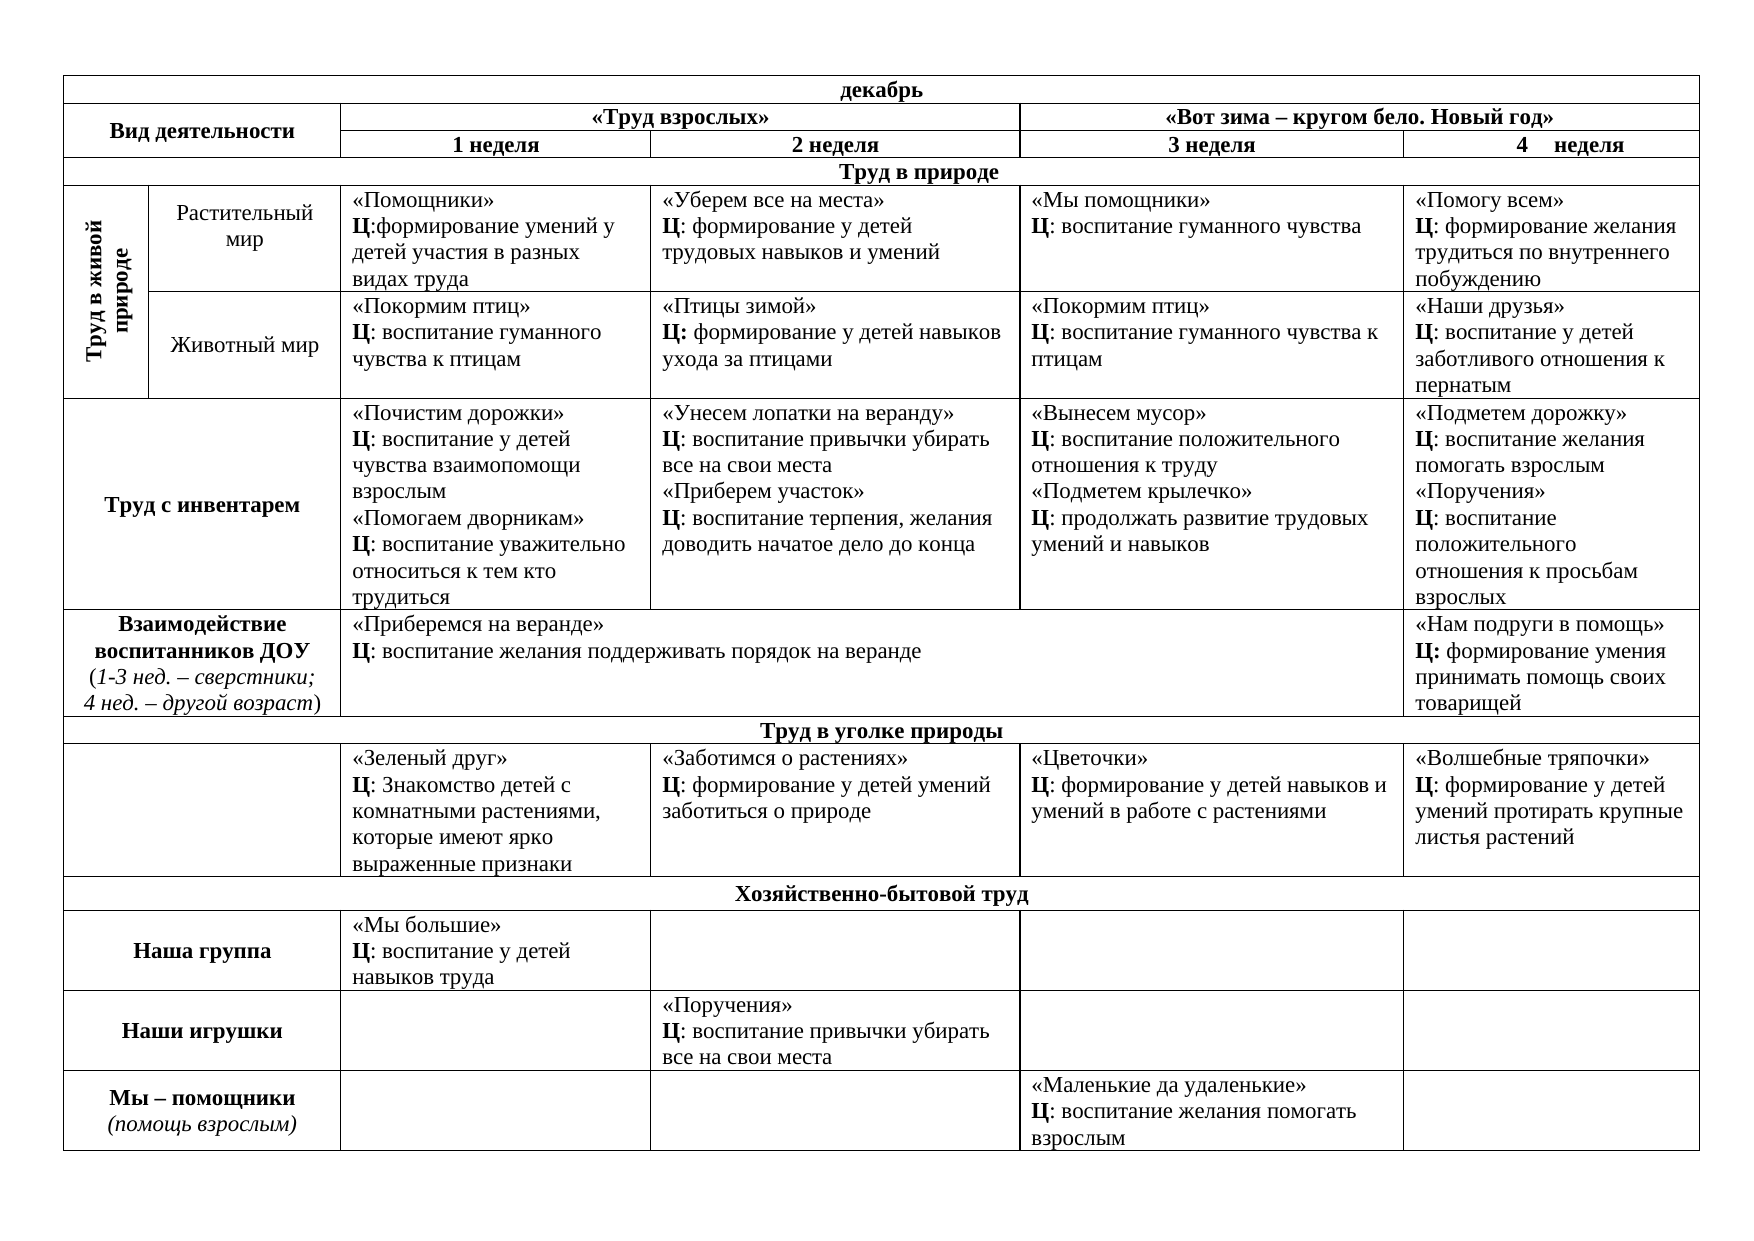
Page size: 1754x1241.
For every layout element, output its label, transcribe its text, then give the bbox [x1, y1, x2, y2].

table_cell Мы – помощники (помощь взрослым) [64, 1071, 340, 1150]
table_cell «Мы помощники» Ц: воспитание гуманного чувства [1021, 186, 1403, 291]
table_cell [1404, 1071, 1699, 1150]
table_cell «Унесем лопатки на веранду» Ц: воспитание привычки убирать все на свои места «Приберем участок» Ц: воспитание терпения, желания доводить начатое дело до конца [651, 399, 1019, 609]
table_cell 1 неделя [341, 131, 650, 157]
table_cell 2 неделя [651, 131, 1019, 157]
table_cell «Труд взрослых» [341, 104, 1019, 130]
table_header декабрь [64, 76, 1699, 102]
table_cell [651, 911, 1019, 990]
table_cell «Уберем все на места» Ц: формирование у детей трудовых навыков и умений [651, 186, 1019, 291]
table_cell 3 неделя [1021, 131, 1403, 157]
table_cell Наши игрушки [64, 991, 340, 1070]
table_cell Вид деятельности [64, 104, 340, 157]
table_cell Хозяйственно-бытовой труд [64, 877, 1699, 909]
table_cell «Нам подруги в помощь» Ц: формирование умения принимать помощь своих товарищей [1404, 610, 1699, 716]
table_cell Труд в природе [64, 158, 1699, 184]
table_cell [1021, 911, 1403, 990]
table_cell Труд в живой природе [64, 186, 148, 397]
table_cell «Птицы зимой» Ц: формирование у детей навыков ухода за птицами [651, 292, 1019, 397]
table_cell «Почистим дорожки» Ц: воспитание у детей чувства взаимопомощи взрослым «Помогаем дворникам» Ц: воспитание уважительно относиться к тем кто трудиться [341, 399, 650, 609]
table_cell [341, 991, 650, 1070]
table_cell «Помощники» Ц:формирование умений у детей участия в разных видах труда [341, 186, 650, 291]
table_cell [1021, 991, 1403, 1070]
table_cell «Покормим птиц» Ц: воспитание гуманного чувства к птицам [1021, 292, 1403, 397]
table_cell «Зеленый друг» Ц: Знакомство детей с комнатными растениями, которые имеют ярко выраженные признаки [341, 744, 650, 876]
table_cell «Маленькие да удаленькие» Ц: воспитание желания помогать взрослым [1021, 1071, 1403, 1150]
table_cell «Поручения» Ц: воспитание привычки убирать все на свои места [651, 991, 1019, 1070]
table_cell «Заботимся о растениях» Ц: формирование у детей умений заботиться о природе [651, 744, 1019, 876]
table_cell Труд в уголке природы [64, 717, 1699, 743]
table_cell «Мы большие» Ц: воспитание у детей навыков труда [341, 911, 650, 990]
table_cell [1404, 911, 1699, 990]
table_cell «Помогу всем» Ц: формирование желания трудиться по внутреннего побуждению [1404, 186, 1699, 291]
table_cell «Наши друзья» Ц: воспитание у детей заботливого отношения к пернатым [1404, 292, 1699, 397]
table_cell «Покормим птиц» Ц: воспитание гуманного чувства к птицам [341, 292, 650, 397]
table_cell [64, 744, 340, 876]
table_cell «Подметем дорожку» Ц: воспитание желания помогать взрослым «Поручения» Ц: воспитание положительного отношения к просьбам взрослых [1404, 399, 1699, 609]
table_cell [1404, 991, 1699, 1070]
table_cell Труд с инвентарем [64, 399, 340, 609]
table_cell «Вот зима – кругом бело. Новый год» [1021, 104, 1699, 130]
table_cell Наша группа [64, 911, 340, 990]
table_cell Растительный мир [149, 186, 340, 291]
table_cell Животный мир [149, 292, 340, 397]
table_cell [651, 1071, 1019, 1150]
table_cell Взаимодействие воспитанников ДОУ (1-3 нед. – сверстники; 4 нед. – другой возраст) [64, 610, 340, 716]
table_cell «Цветочки» Ц: формирование у детей навыков и умений в работе с растениями [1021, 744, 1403, 876]
table_cell «Приберемся на веранде» Ц: воспитание желания поддерживать порядок на веранде [341, 610, 1403, 716]
table_cell неделя [1404, 131, 1699, 157]
table_cell «Вынесем мусор» Ц: воспитание положительного отношения к труду «Подметем крылечко» Ц: продолжать развитие трудовых умений и навыков [1021, 399, 1403, 609]
table_cell «Волшебные тряпочки» Ц: формирование у детей умений протирать крупные листья растений [1404, 744, 1699, 876]
table_cell [341, 1071, 650, 1150]
